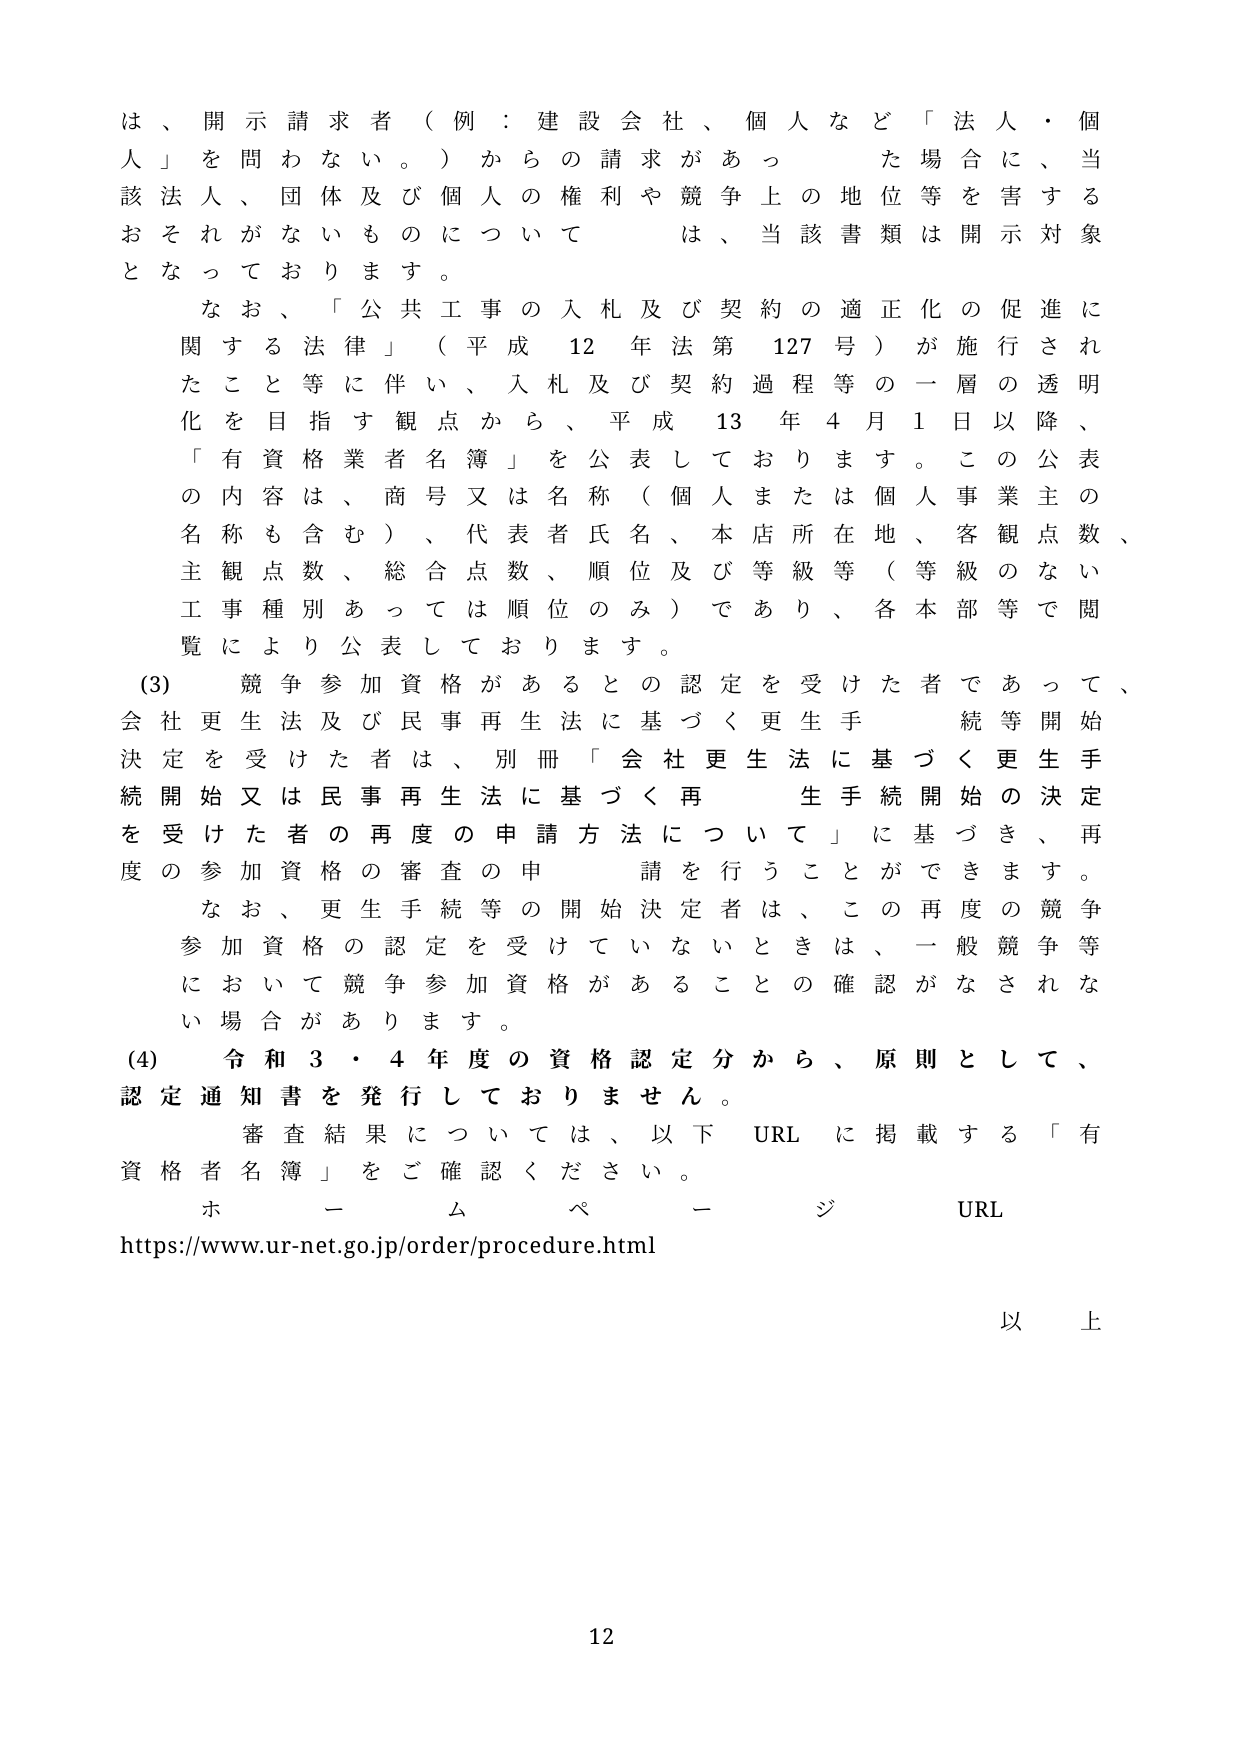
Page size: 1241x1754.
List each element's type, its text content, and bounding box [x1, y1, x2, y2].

text (3) 競争参加資格があるとの認定を受けた者であって、会社更生法及び民事再生法に基づく更生手 続等開始決定を受けた者は、別冊「会社更生法に基づく更生手続開始又は民事再生法に基づく再 生手続開始の決定を受けた者の再度の申請方法について」に基づき、再度の参加資格の審査の申 請を行うことができます。 [120, 664, 1120, 889]
text 審査結果については、以下URLに掲載する「有資格者名簿」をご確認ください。 [120, 1114, 1120, 1189]
text なお、更生手続等の開始決定者は、この再度の競争参加資格の認定を受けていないときは、一般競争等において競争参加資格があることの確認がなされない場合があります。 [165, 889, 1120, 1039]
text (4) 令和３・４年度の資格認定分から、原則として、認定通知書を発行しておりません。 [120, 1039, 1120, 1114]
text 以 上 [120, 1301, 1120, 1339]
text ホームページURL https://www.ur-net.go.jp/order/procedure.html [120, 1189, 1120, 1264]
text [120, 101, 1120, 289]
text なお、「公共工事の入札及び契約の適正化の促進に関する法律」（平成12年法第127号）が施行されたこと等に伴い、入札及び契約過程等の一層の透明化を目指す観点から、平成13年４月１日以降、「有資格業者名簿」を公表しております。この公表の内容は、商号又は名称（個人または個人事業主の名称も含む）、代表者氏名、本店所在地、客観点数、主観点数、総合点数、順位及び等級等（等級のない工事種別あっては順位のみ）であり、各本部等で閲覧により公表しております。 [165, 289, 1120, 664]
